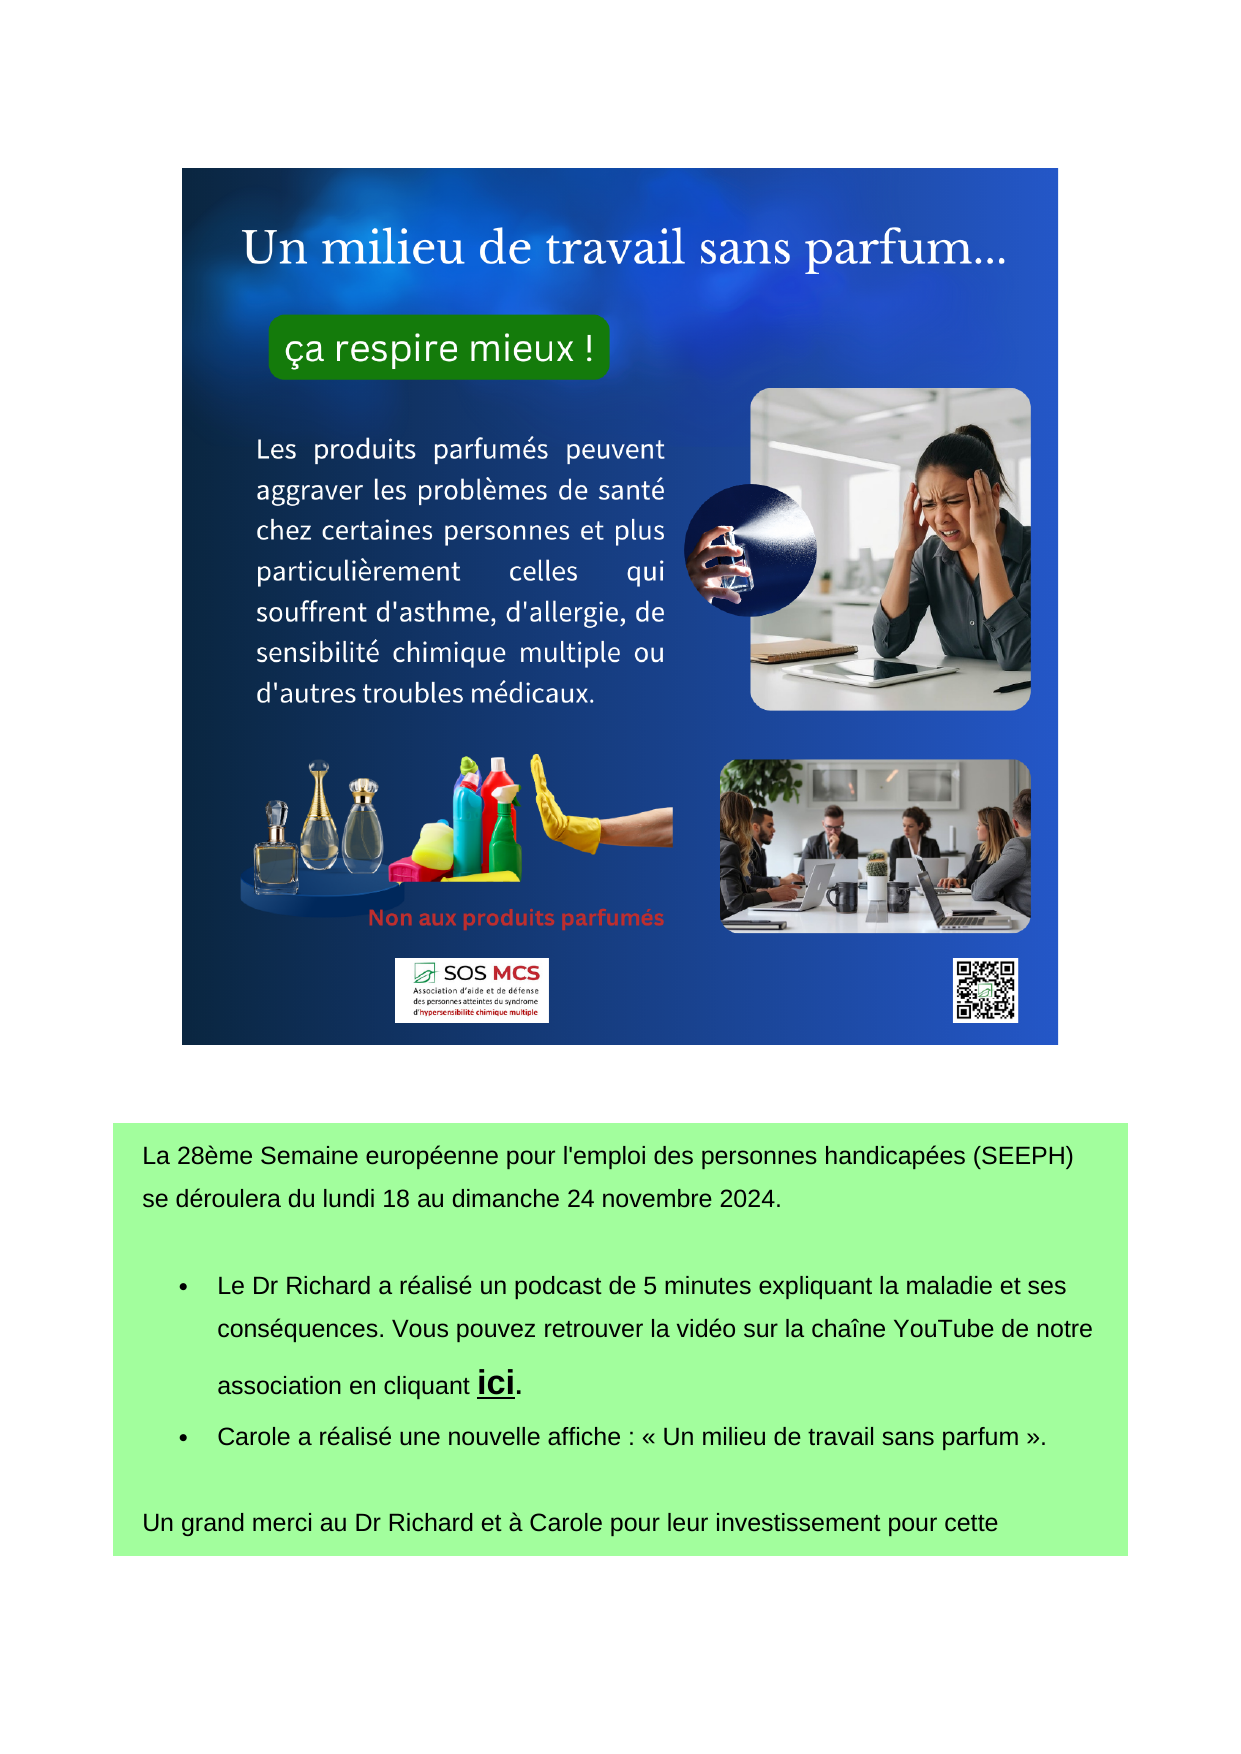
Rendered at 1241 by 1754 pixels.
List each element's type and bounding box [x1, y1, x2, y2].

picture [182, 168, 1059, 1045]
